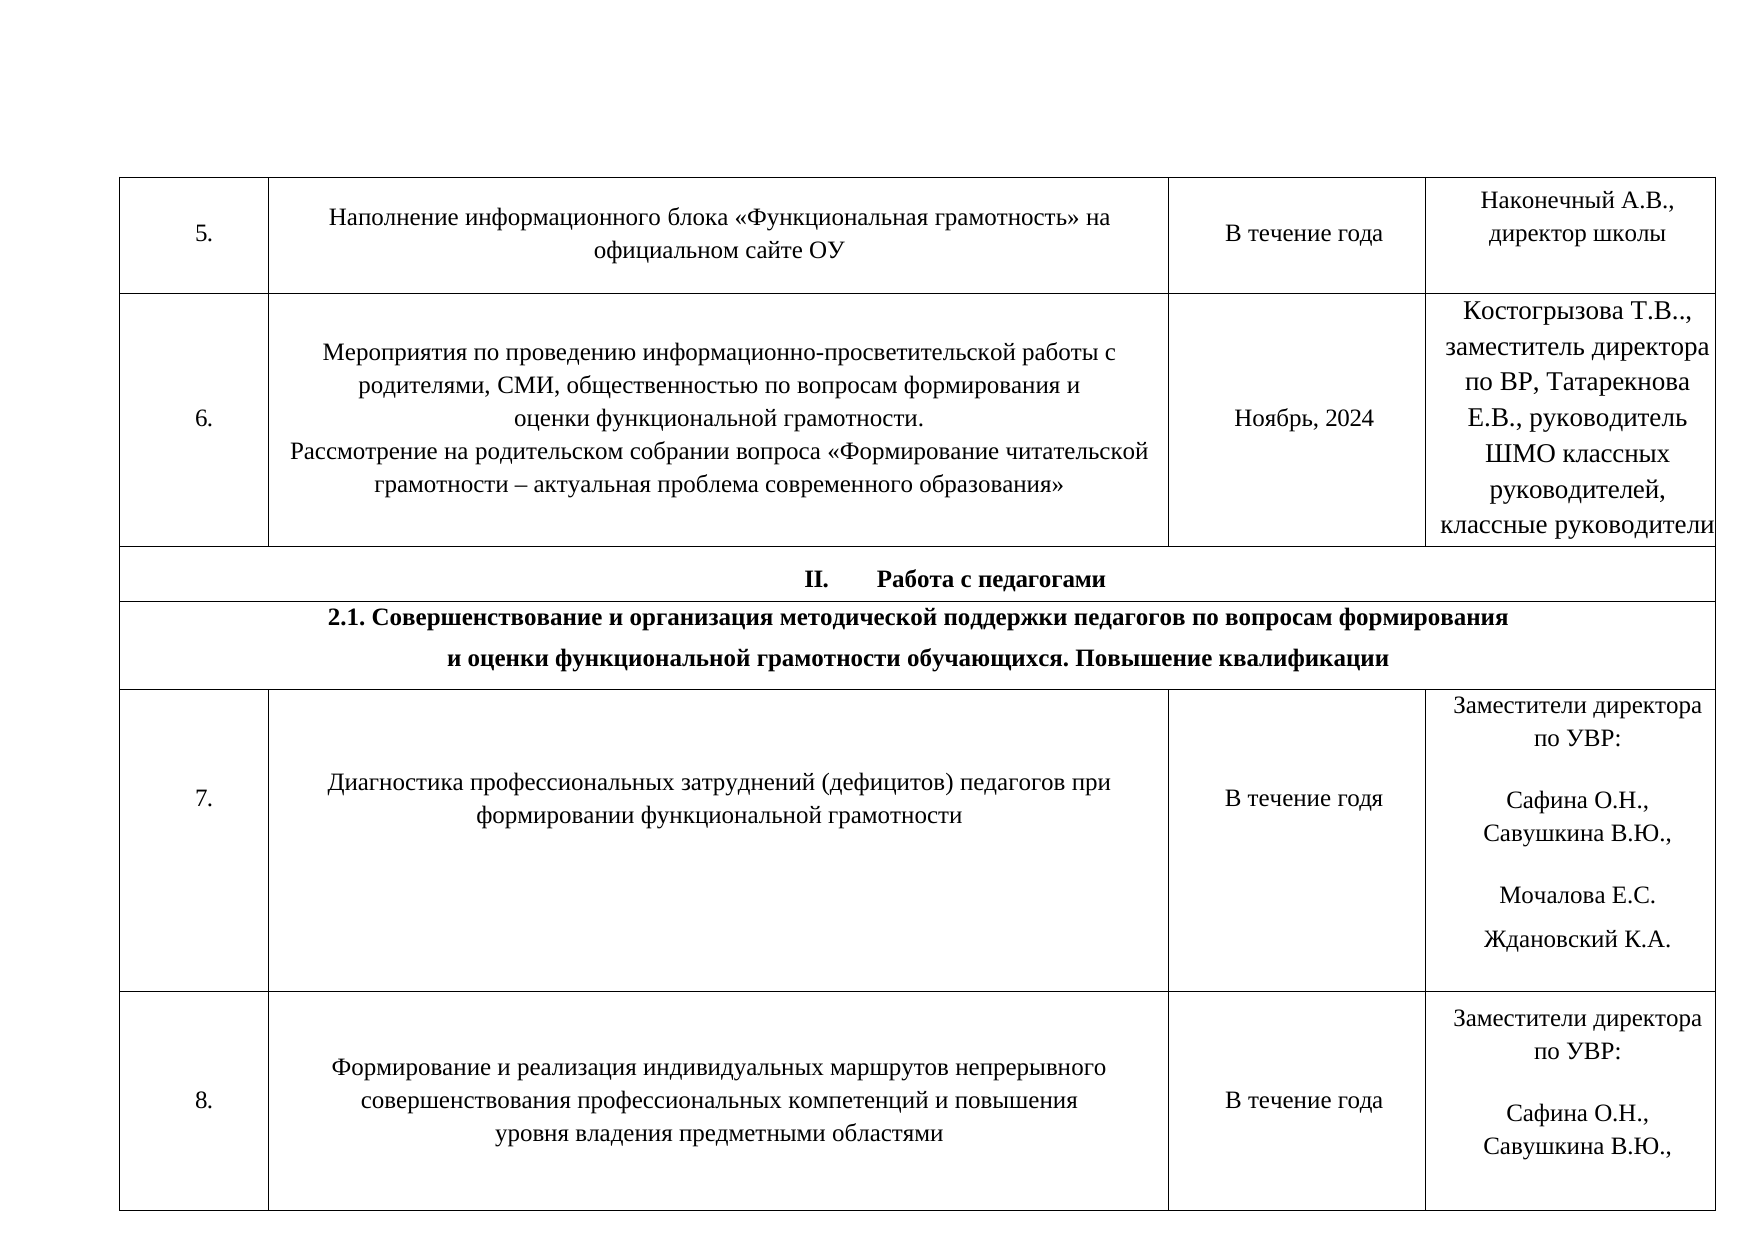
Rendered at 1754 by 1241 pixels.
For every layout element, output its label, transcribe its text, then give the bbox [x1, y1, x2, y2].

table_cell Ноябрь, 2024 [1169, 294, 1425, 546]
table_cell Костогрызова Т.В.., заместитель директора по ВР, Татарекнова Е.В., руководитель ШМО классных руководителей, классные руководители [1426, 294, 1715, 546]
table_cell Мероприятия по проведению информационно-просветительской работы с родителями, СМИ, общественностью по вопросам формирования и оценки функциональной грамотности. Рассмотрение на родительском собрании вопроса «Формирование читательской грамотности – актуальная проблема современного образования» [269, 294, 1168, 546]
table_header Наконечный А.В., директор школы [1426, 178, 1715, 293]
table_header Наполнение информационного блока «Функциональная грамотность» на официальном сайте ОУ [269, 178, 1168, 293]
table_cell В течение года [1169, 992, 1425, 1210]
table_cell II. Работа с педагогами [120, 547, 1715, 601]
table_header 5. [120, 178, 268, 293]
table_cell Диагностика профессиональных затруднений (дефицитов) педагогов при формировании функциональной грамотности [269, 690, 1168, 991]
table_header В течение года [1169, 178, 1425, 293]
table_cell 7. [120, 690, 268, 991]
table_cell Заместители директора по УВР: Сафина О.Н., Савушкина В.Ю., Мочалова Е.С. Ждановский К.А. [1426, 690, 1715, 991]
table_cell В течение годя [1169, 690, 1425, 991]
table_cell 8. [120, 992, 268, 1210]
table_cell 6. [120, 294, 268, 546]
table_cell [1426, 992, 1715, 1210]
table_cell 2.1. Совершенствование и организация методической поддержки педагогов по вопросам формирования и оценки функциональной грамотности обучающихся. Повышение квалификации [120, 602, 1715, 689]
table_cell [269, 992, 1168, 1210]
